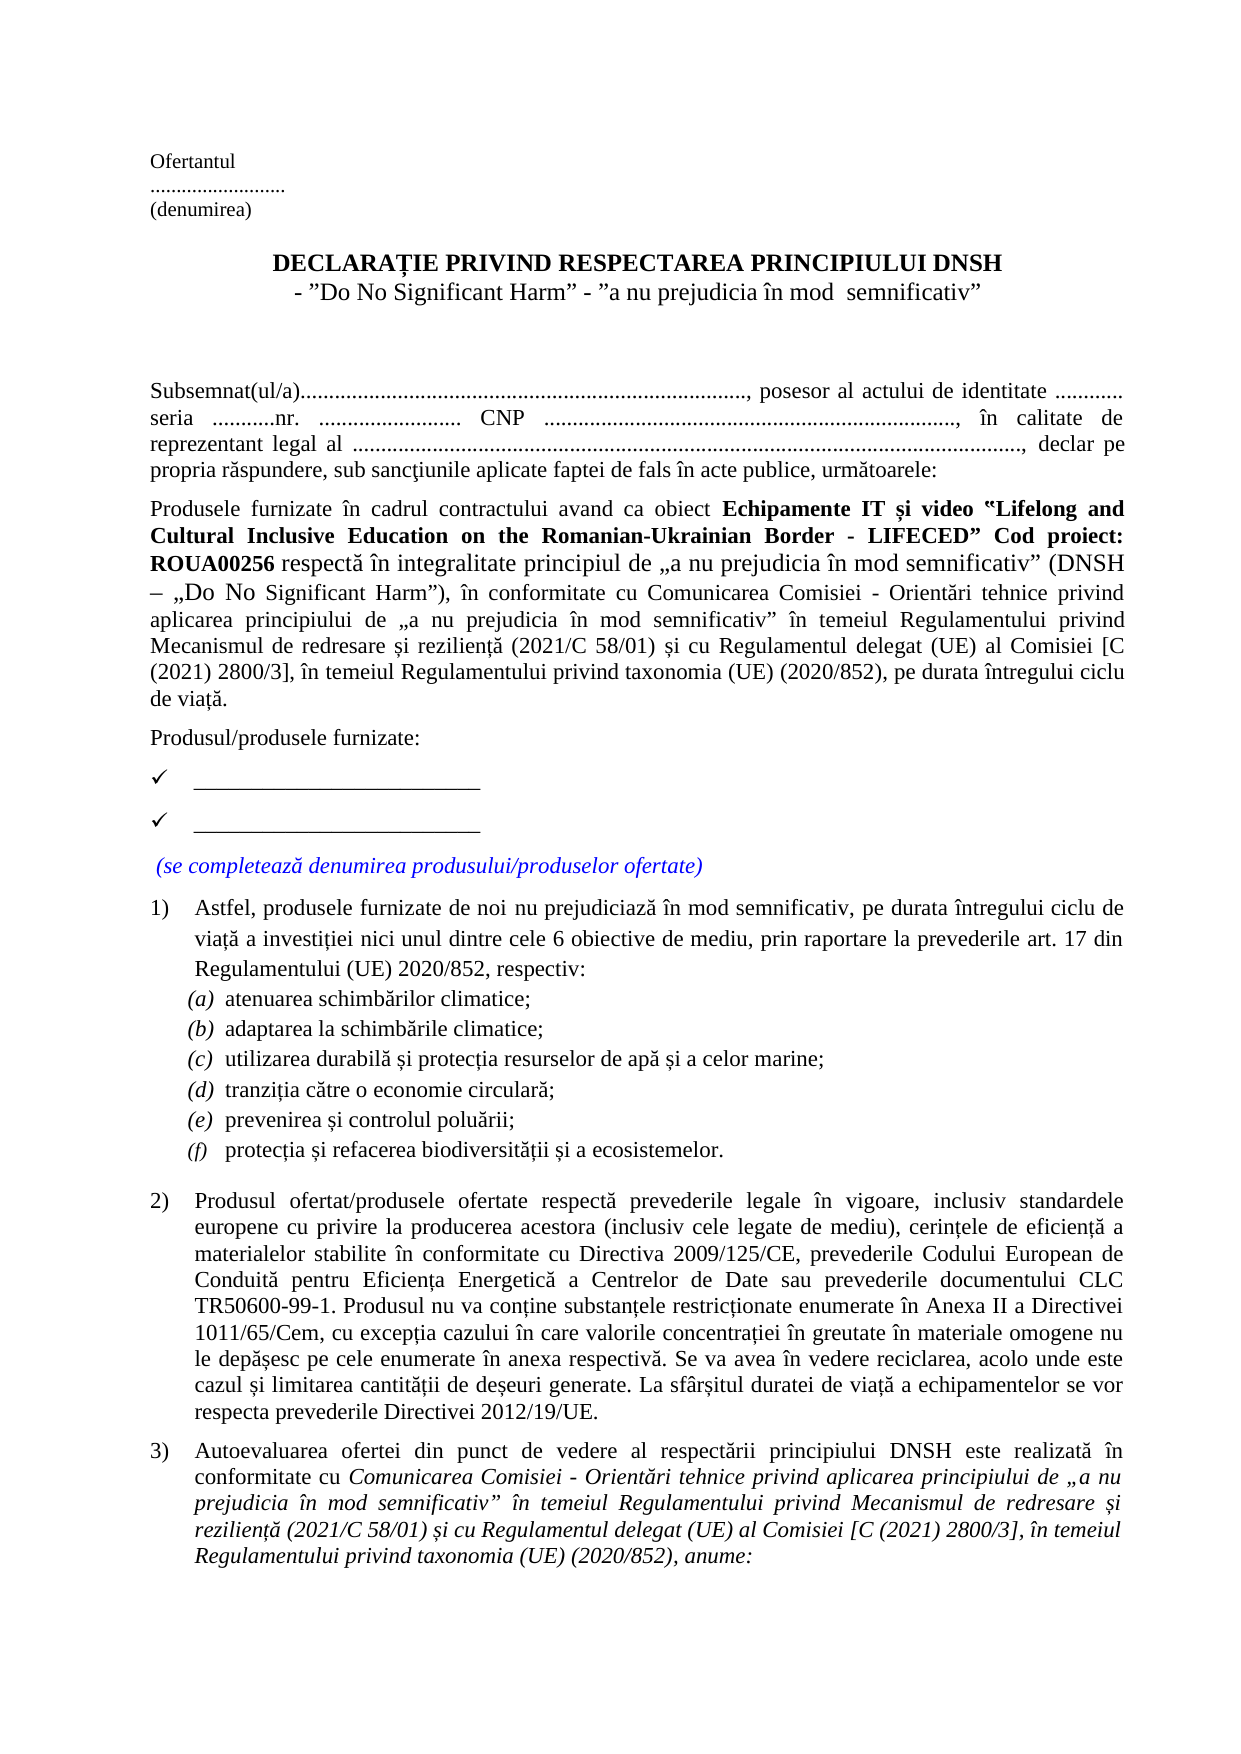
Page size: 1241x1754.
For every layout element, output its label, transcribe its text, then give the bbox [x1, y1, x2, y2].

text .......................... [150, 173, 1125, 197]
list tranziția către o economie circulară; [187, 1076, 1045, 1102]
text Produsul/produsele furnizate: [150, 723, 1125, 750]
text Produsele furnizate în cadrul contractului avand ca obiect Echipamente IT și video ‟Lifelong and Cultural Inclusive Education on the Romanian-Ukrainian Border - LIFECED” Cod proiect: ROUA00256 respectă în integralitate principiul de „a nu prejudicia în mod semnificativ” (DNSH – „Do No Significant Harm”), în conformitate cu Comunicarea Comisiei - Orientări tehnice privind aplicarea principiului de „a nu prejudicia în mod semnificativ” în temeiul Regulamentului privind Mecanismul de redresare și reziliență (2021/C 58/01) și cu Regulamentul delegat (UE) al Comisiei [C (2021) 2800/3], în temeiul Regulamentului privind taxonomia (UE) (2020/852), pe durata întregului ciclu de viață. [150, 495, 1125, 711]
text DECLARAȚIE PRIVIND RESPECTAREA PRINCIPIULUI DNSH [150, 248, 1125, 277]
text (se completează denumirea produsului/produselor ofertate) [150, 852, 1125, 878]
text (denumirea) [150, 197, 1125, 221]
list Astfel, produsele furnizate de noi nu prejudiciază în mod semnificativ, pe durata întregului ciclu de viață a investiției nici unul dintre cele 6 obiective de mediu, prin raportare la prevederile art. 17 din Regulamentului (UE) 2020/852, respectiv: [150, 894, 1124, 981]
list Produsul ofertat/produsele ofertate respectă prevederile legale în vigoare, inclusiv standardele europene cu privire la producerea acestora (inclusiv cele legate de mediu), cerințele de eficiență a materialelor stabilite în conformitate cu Directiva 2009/125/CE, prevederile Codului European de Conduită pentru Eficiența Energetică a Centrelor de Date sau prevederile documentului CLC TR50600-99-1. Produsul nu va conține substanțele restricționate enumerate în Anexa II a Directivei 1011/65/Cem, cu excepția cazului în care valorile concentrației în greutate în materiale omogene nu le depășesc pe cele enumerate în anexa respectivă. Se va avea în vedere reciclarea, acolo unde este cazul și limitarea cantității de deșeuri generate. La sfârșitul duratei de viață a echipamentelor se vor respecta prevederile Directivei 2012/19/UE. [150, 1187, 1125, 1424]
list atenuarea schimbărilor climatice; [187, 985, 1045, 1011]
text - ”Do No Significant Harm” - ”a nu prejudicia în mod semnificativ” [150, 277, 1125, 305]
list Autoevaluarea ofertei din punct de vedere al respectării principiului DNSH este realizată în conformitate cu Comunicarea Comisiei - Orientări tehnice privind aplicarea principiului de „a nu prejudicia în mod semnificativ” în temeiul Regulamentului privind Mecanismul de redresare și reziliență (2021/C 58/01) și cu Regulamentul delegat (UE) al Comisiei [C (2021) 2800/3], în temeiul Regulamentului privind taxonomia (UE) (2020/852), anume: [150, 1437, 1125, 1568]
list utilizarea durabilă și protecția resurselor de apă și a celor marine; [187, 1045, 1045, 1072]
list _________________________ [150, 766, 1125, 793]
list _________________________ [150, 809, 1125, 835]
list prevenirea și controlul poluării; [187, 1106, 1045, 1132]
list protecția și refacerea biodiversității și a ecosistemelor. [187, 1136, 1045, 1162]
list adaptarea la schimbările climatice; [187, 1015, 1045, 1042]
text Ofertantul [150, 149, 1125, 173]
text Subsemnat(ul/a).............................................................................., posesor al actului de identitate ............ seria ...........nr. ......................... CNP ........................................................................, în calitate de reprezentant legal al ....................................................................................................................., declar pe propria răspundere, sub sancţiunile aplicate faptei de fals în acte publice, următoarele: [150, 377, 1125, 483]
